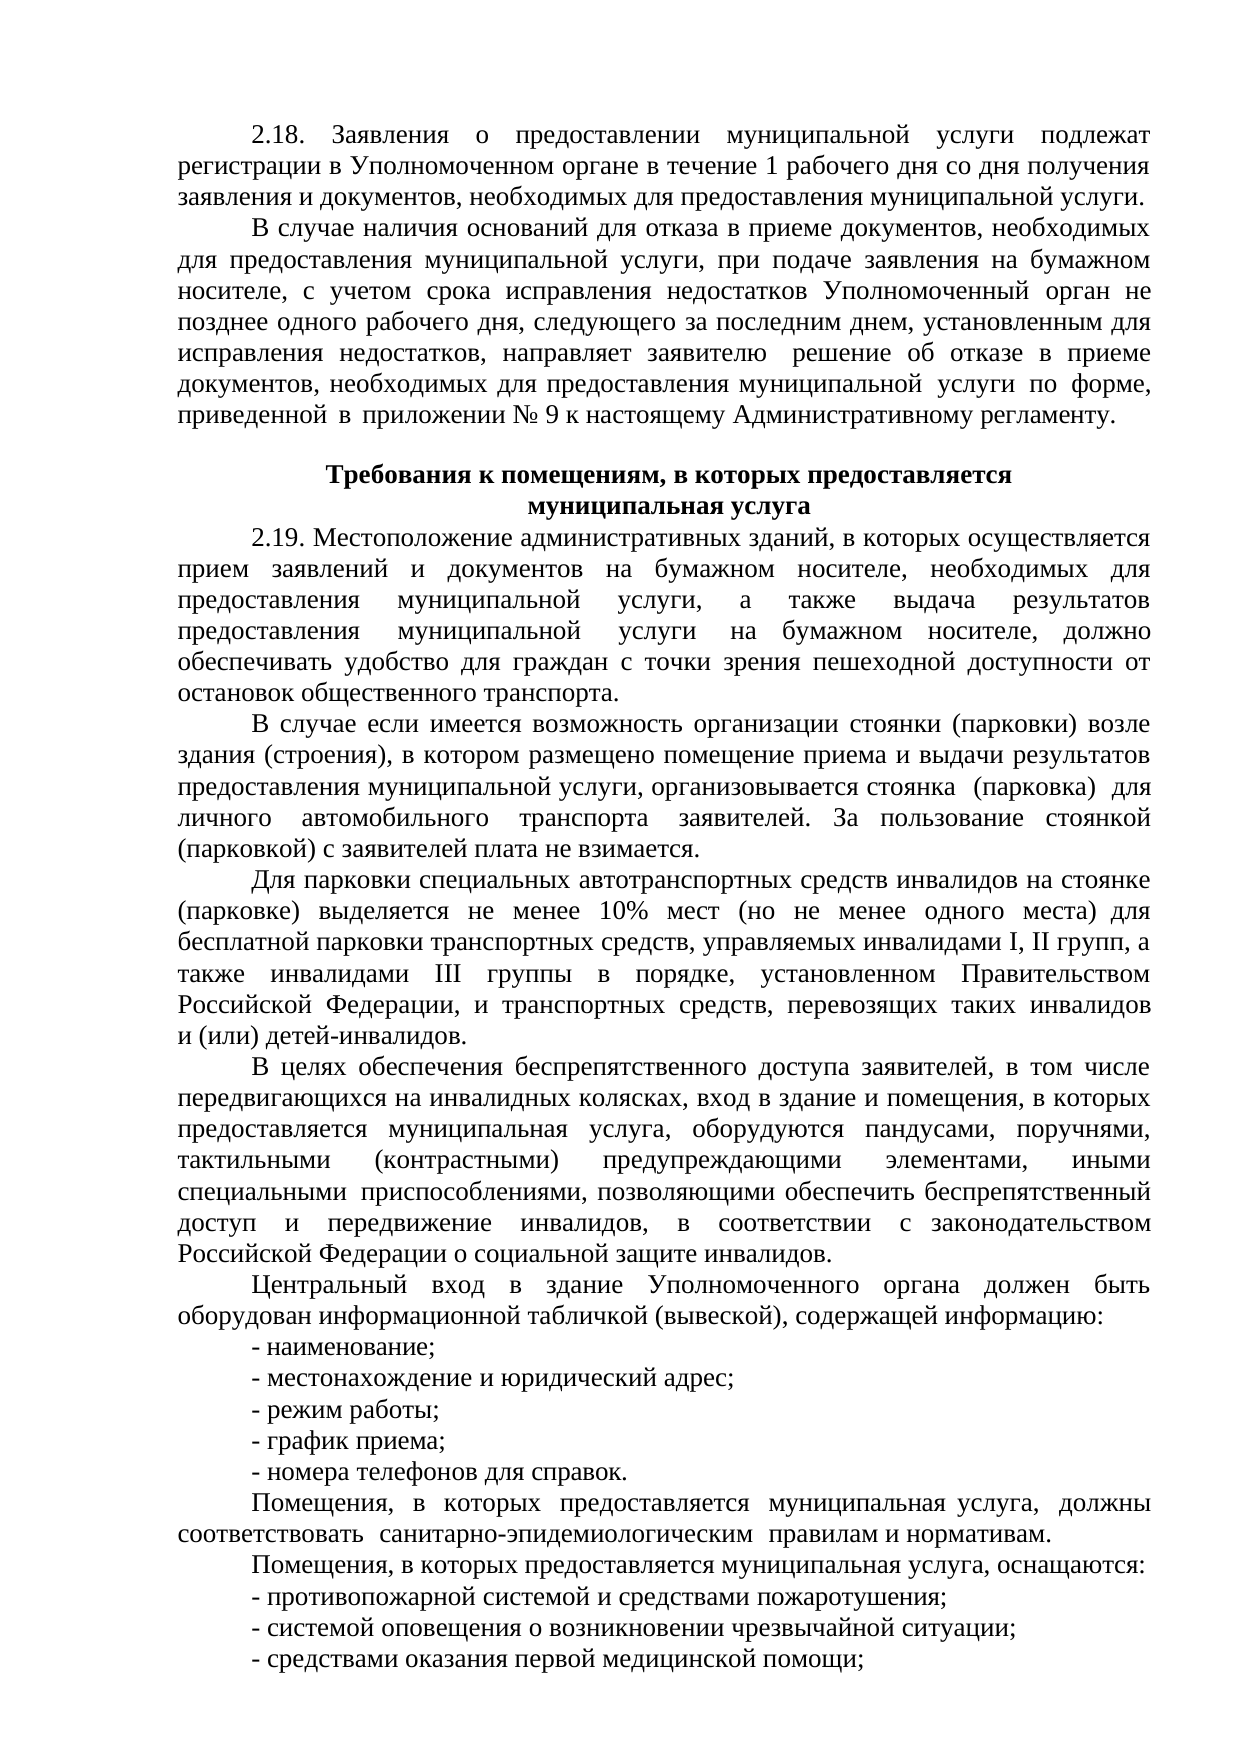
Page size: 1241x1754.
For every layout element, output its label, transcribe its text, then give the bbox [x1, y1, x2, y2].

text - местонахождение и юридический адрес; [177, 1362, 1152, 1393]
text - средствами оказания первой медицинской помощи; [177, 1642, 1152, 1673]
text - график приема; [177, 1424, 1152, 1455]
text - режим работы; [177, 1393, 1152, 1424]
text 2.18. Заявления о предоставлении муниципальной услуги подлежат регистрации в Уполномоченном органе в течение 1 рабочего дня со дня получения заявления и документов, необходимых для предоставления муниципальной услуги. [177, 118, 1152, 212]
text 2.19. Местоположение административных зданий, в которых осуществляется прием заявлений и документов на бумажном носителе, необходимых для предоставления муниципальной услуги, а также выдача результатов предоставления муниципальной услуги на бумажном носителе, должно обеспечивать удобство для граждан с точки зрения пешеходной доступности от остановок общественного транспорта. [177, 521, 1152, 707]
text В случае наличия оснований для отказа в приеме документов, необходимых для предоставления муниципальной услуги, при подаче заявления на бумажном носителе, с учетом срока исправления недостатков Уполномоченный орган не позднее одного рабочего дня, следующего за последним днем, установленным для исправления недостатков, направляет заявителю решение об отказе в приеме документов, необходимых для предоставления муниципальной услуги по форме, приведенной в приложении № 9 к настоящему Административному регламенту. [177, 212, 1152, 429]
text В целях обеспечения беспрепятственного доступа заявителей, в том числе передвигающихся на инвалидных колясках, вход в здание и помещения, в которых предоставляется муниципальная услуга, оборудуются пандусами, поручнями, тактильными (контрастными) предупреждающими элементами, иными специальными приспособлениями, позволяющими обеспечить беспрепятственный доступ и передвижение инвалидов, в соответствии с законодательством Российской Федерации о социальной защите инвалидов. [177, 1050, 1152, 1268]
text муниципальная услуга [177, 489, 1098, 521]
text - противопожарной системой и средствами пожаротушения; [177, 1579, 1152, 1611]
text - системой оповещения о возникновении чрезвычайной ситуации; [177, 1611, 1152, 1642]
text Помещения, в которых предоставляется муниципальная услуга, оснащаются: [177, 1548, 1152, 1579]
text Помещения, в которых предоставляется муниципальная услуга, должны соответствовать санитарно-эпидемиологическим правилам и нормативам. [177, 1486, 1152, 1548]
text - номера телефонов для справок. [177, 1455, 1152, 1486]
text - наименование; [177, 1330, 1152, 1362]
text Для парковки специальных автотранспортных средств инвалидов на стоянке (парковке) выделяется не менее 10% мест (но не менее одного места) для бесплатной парковки транспортных средств, управляемых инвалидами I, II групп, а также инвалидами III группы в порядке, установленном Правительством Российской Федерации, и транспортных средств, перевозящих таких инвалидов и (или) детей-инвалидов. [177, 863, 1152, 1050]
text В случае если имеется возможность организации стоянки (парковки) возле здания (строения), в котором размещено помещение приема и выдачи результатов предоставления муниципальной услуги, организовывается стоянка (парковка) для личного автомобильного транспорта заявителей. За пользование стоянкой (парковкой) с заявителей плата не взимается. [177, 707, 1152, 863]
text Центральный вход в здание Уполномоченного органа должен быть оборудован информационной табличкой (вывеской), содержащей информацию: [177, 1268, 1152, 1330]
text Требования к помещениям, в которых предоставляется [177, 458, 1098, 489]
